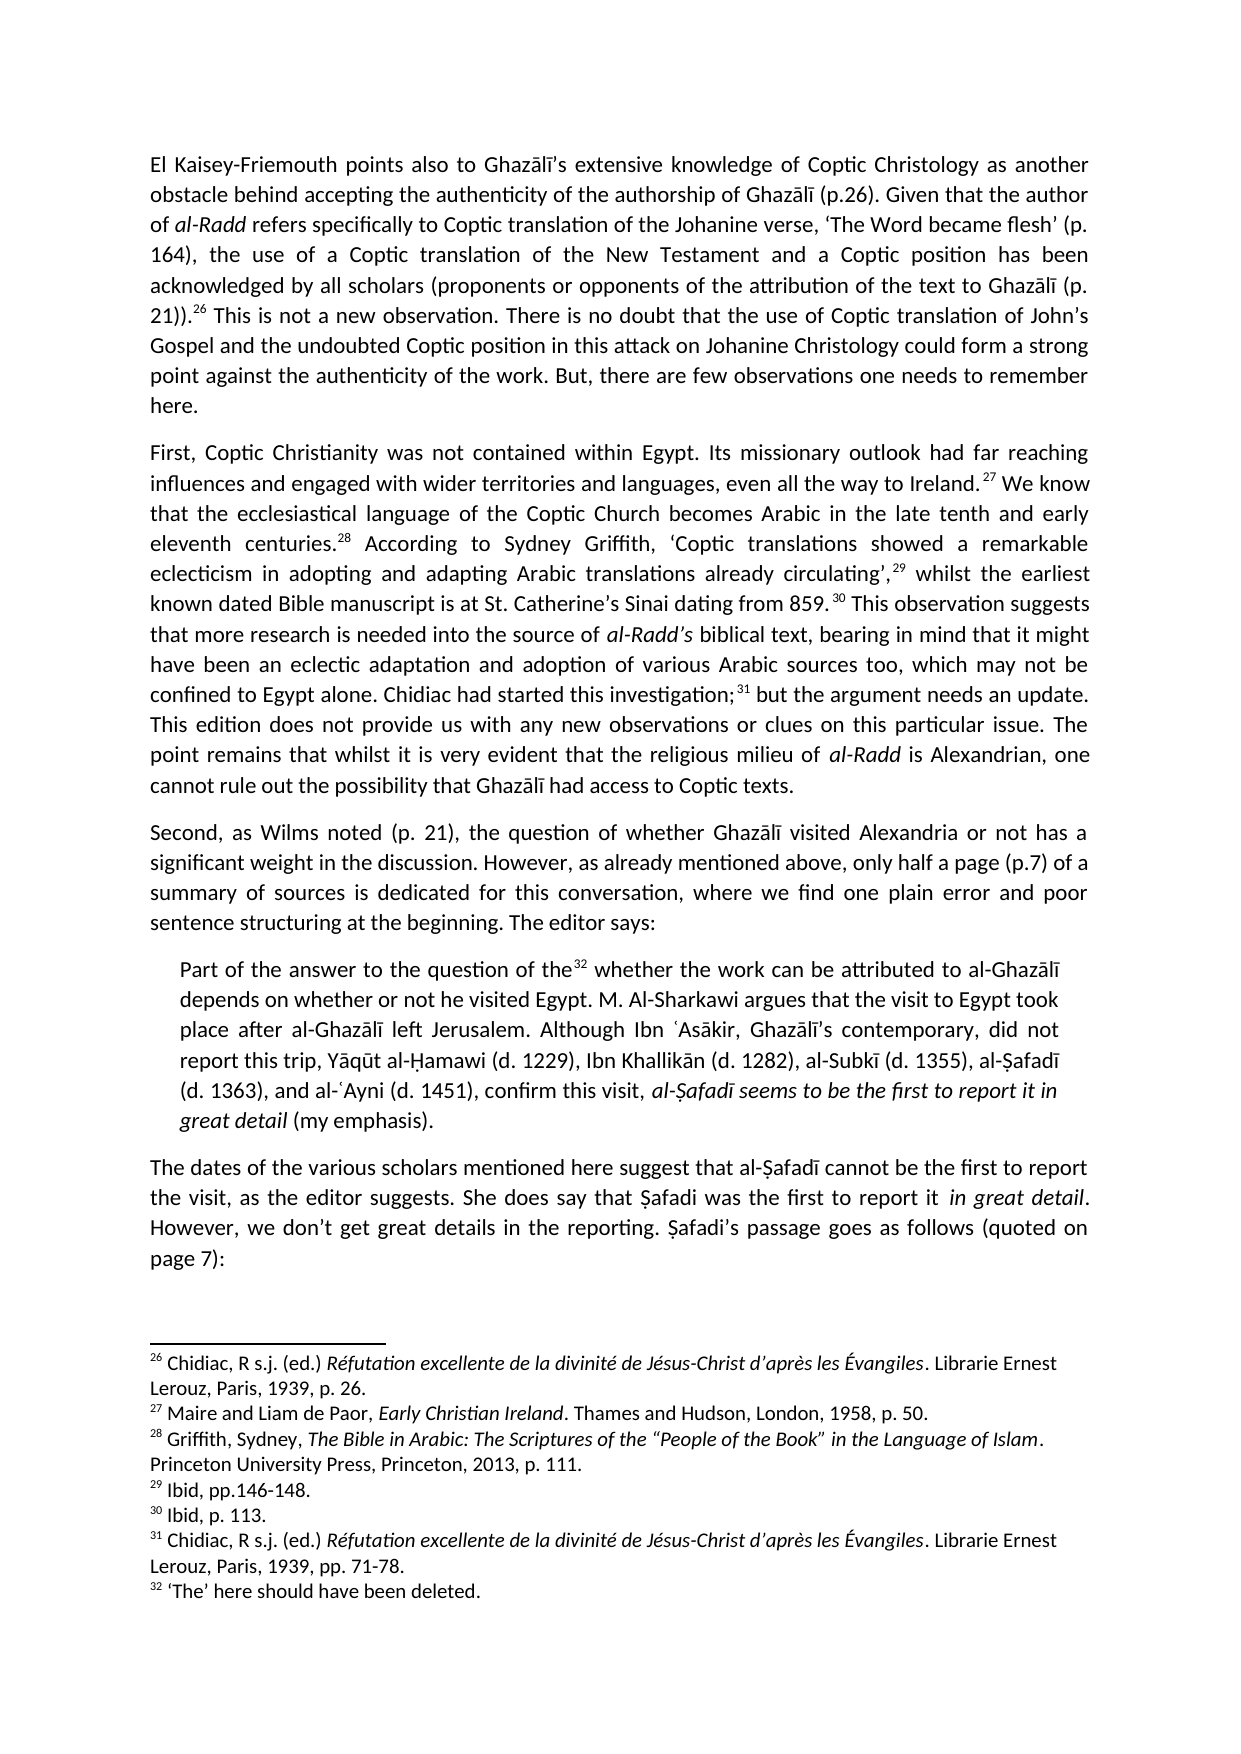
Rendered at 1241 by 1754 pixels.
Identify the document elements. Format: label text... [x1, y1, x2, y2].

text Part of the answer to the question of the whether the work can be attributed to al-Ghazālī depends on whether or not he visited Egypt. M. Al-Sharkawi argues that the visit to Egypt took place after al-Ghazālī left Jerusalem. Although Ibn ʿAsākir, Ghazālī’s contemporary, did not report this trip, Yāqūt al-Ḥamawi (d. 1229), Ibn Khallikān (d. 1282), al-Subkī (d. 1355), al-Ṣafadī (d. 1363), and al-ʿAyni (d. 1451), confirm this visit, al-Ṣafadī seems to be the first to report it in great detail (my emphasis). [179, 955, 1061, 1134]
text El Kaisey-Friemouth points also to Ghazālī’s extensive knowledge of Coptic Christology as another obstacle behind accepting the authenticity of the authorship of Ghazālī (p.26). Given that the author of al-Radd refers specifically to Coptic translation of the Johanine verse, ‘The Word became flesh’ (p. 164), the use of a Coptic translation of the New Testament and a Coptic position has been acknowledged by all scholars (proponents or opponents of the attribution of the text to Ghazālī (p. 21)). This is not a new observation. There is no doubt that the use of Coptic translation of John’s Gospel and the undoubted Coptic position in this attack on Johanine Christology could form a strong point against the authenticity of the work. But, there are few observations one needs to remember here. [150, 150, 1090, 420]
text First, Coptic Christianity was not contained within Egypt. Its missionary outlook had far reaching influences and engaged with wider territories and languages, even all the way to Ireland. We know that the ecclesiastical language of the Coptic Church becomes Arabic in the late tenth and early eleventh centuries. According to Sydney Griffith, ‘Coptic translations showed a remarkable eclecticism in adopting and adapting Arabic translations already circulating’, whilst the earliest known dated Bible manuscript is at St. Catherine’s Sinai dating from 859. This observation suggests that more research is needed into the source of al-Radd’s biblical text, bearing in mind that it might have been an eclectic adaptation and adoption of various Arabic sources too, which may not be confined to Egypt alone. Chidiac had started this investigation; but the argument needs an update. This edition does not provide us with any new observations or clues on this particular issue. The point remains that whilst it is very evident that the religious milieu of al-Radd is Alexandrian, one cannot rule out the possibility that Ghazālī had access to Coptic texts. [150, 438, 1090, 799]
text Second, as Wilms noted (p. 21), the question of whether Ghazālī visited Alexandria or not has a significant weight in the discussion. However, as already mentioned above, only half a page (p.7) of a summary of sources is dedicated for this conversation, where we find one plain error and poor sentence structuring at the beginning. The editor says: [150, 818, 1090, 936]
text The dates of the various scholars mentioned here suggest that al-Ṣafadī cannot be the first to report the visit, as the editor suggests. She does say that Ṣafadi was the first to report it in great detail. However, we don’t get great details in the reporting. Ṣafadi’s passage goes as follows (quoted on page 7): [150, 1153, 1090, 1272]
